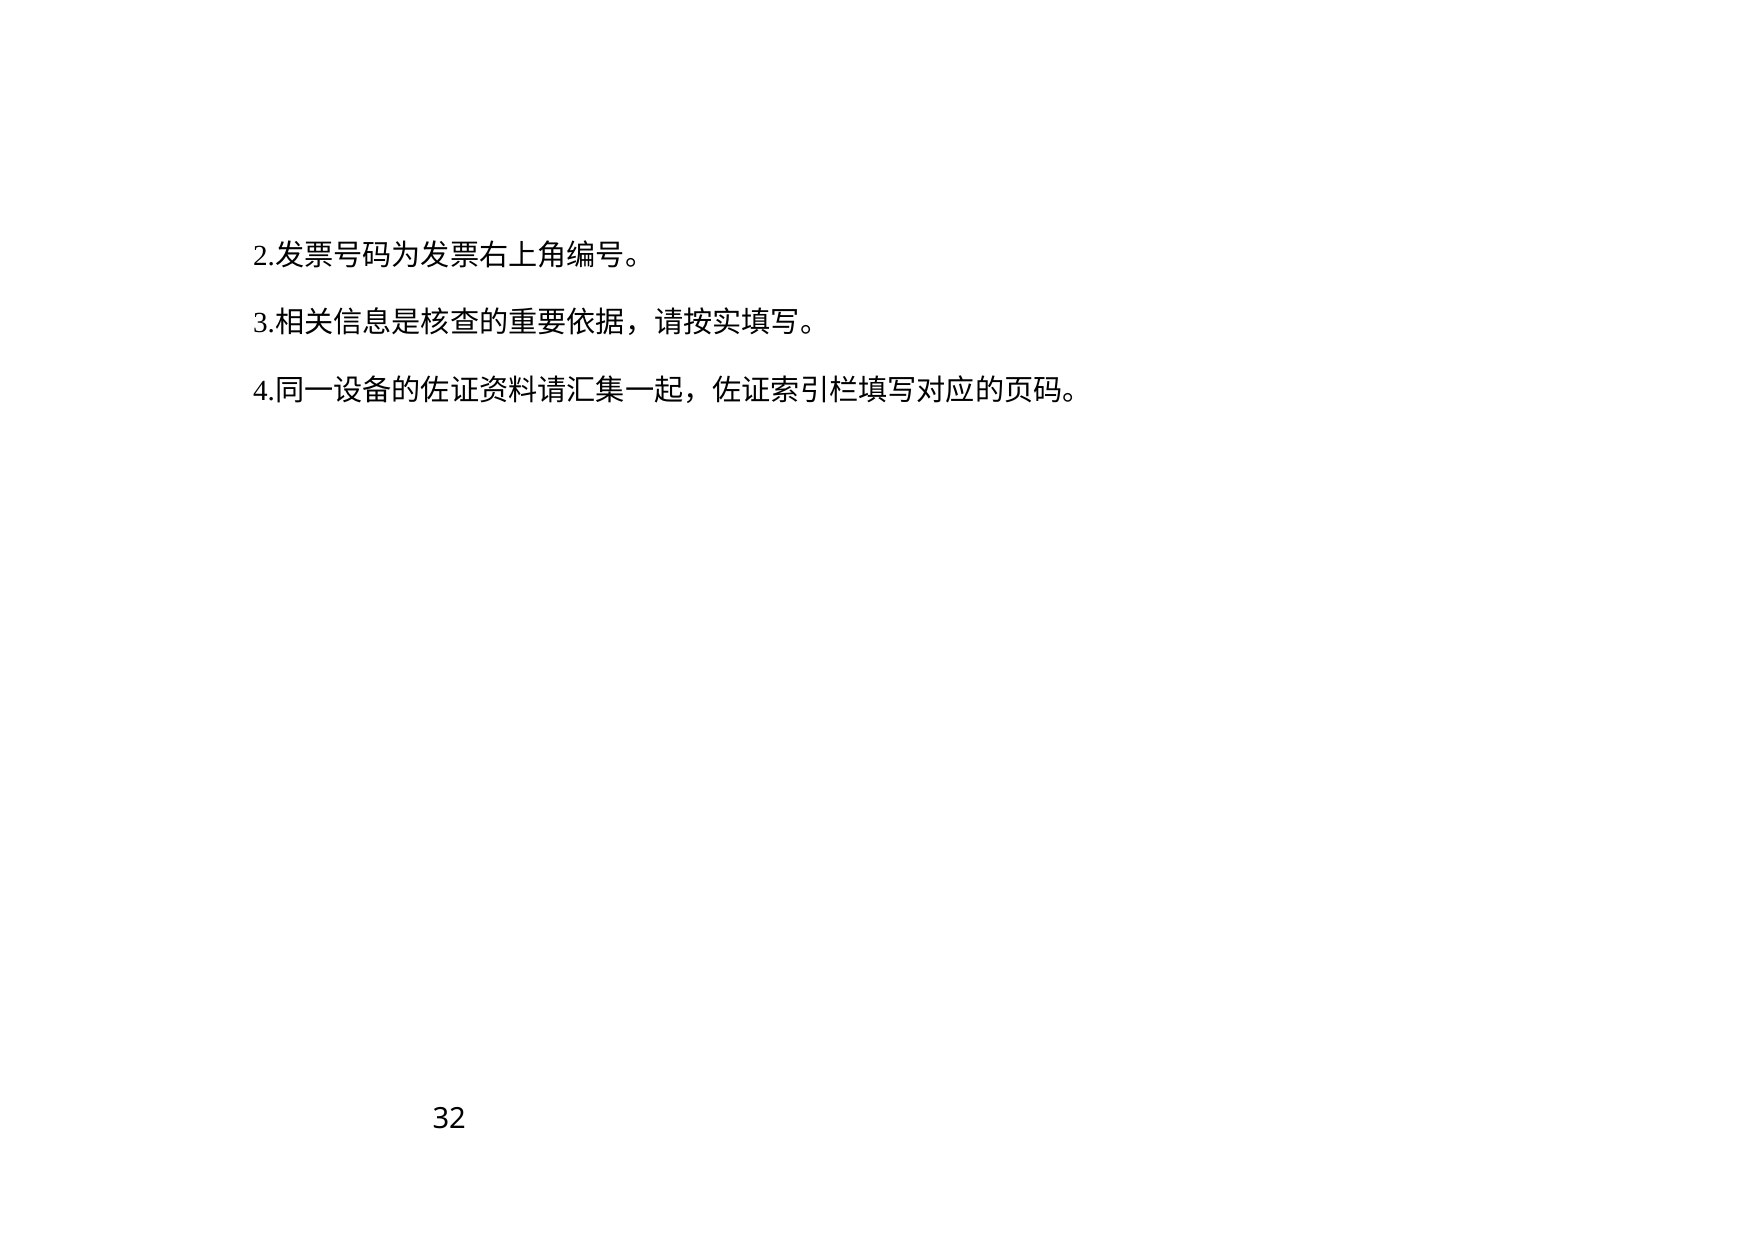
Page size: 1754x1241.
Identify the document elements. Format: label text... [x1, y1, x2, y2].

text 2.发票号码为发票右上角编号。 [253, 219, 1624, 287]
text 3.相关信息是核查的重要依据，请按实填写。 [253, 287, 1624, 354]
text 4.同一设备的佐证资料请汇集一起，佐证索引栏填写对应的页码。 [253, 354, 1624, 421]
